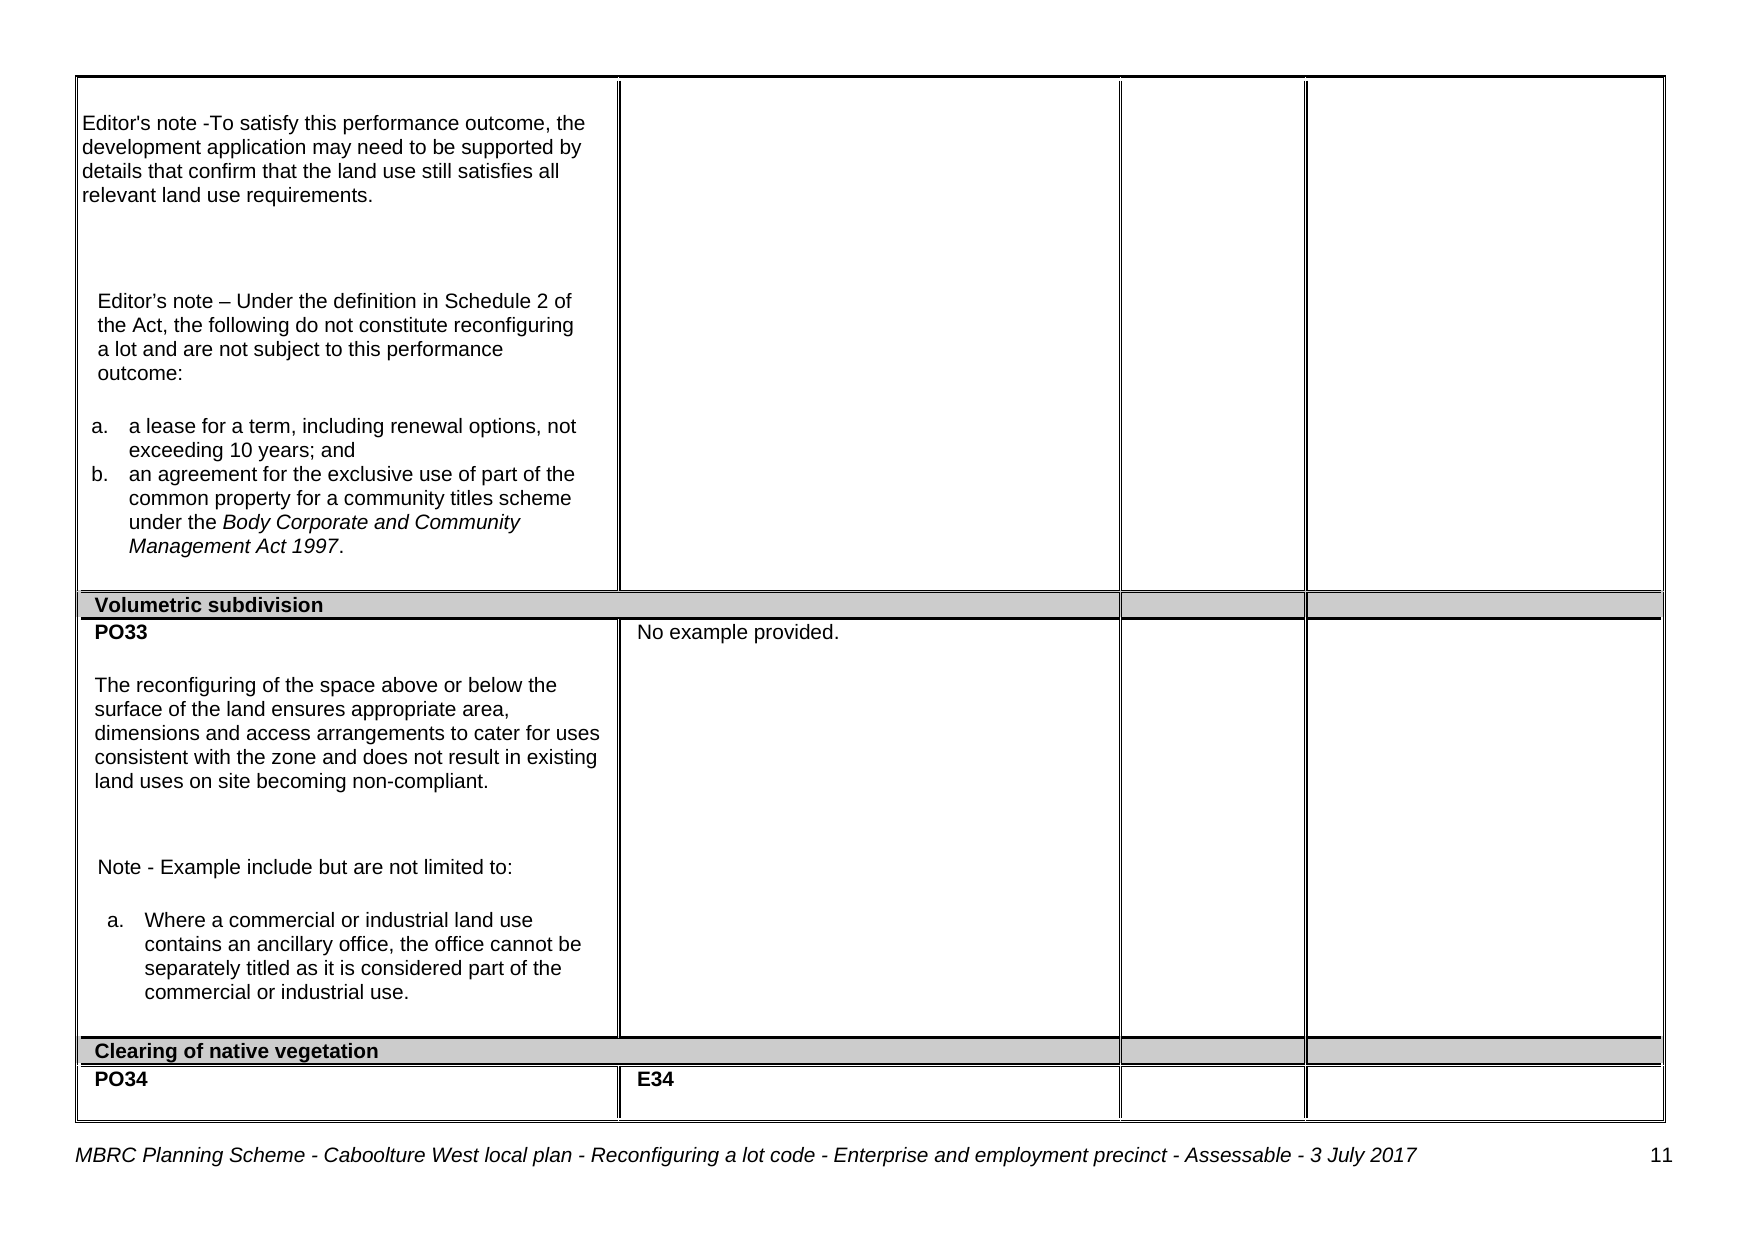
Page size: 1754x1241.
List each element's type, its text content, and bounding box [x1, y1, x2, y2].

table_cell [1308, 617, 1663, 1036]
table_cell Volumetric subdivision [76, 590, 1121, 617]
table_cell Clearing of native vegetation [78, 1036, 1119, 1063]
table_cell [1306, 1063, 1663, 1119]
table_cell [619, 78, 1121, 590]
table_cell [1121, 1063, 1306, 1119]
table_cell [78, 77, 619, 590]
table_cell No example provided. [621, 620, 1119, 1036]
table_cell [1122, 593, 1304, 617]
table_cell [1121, 77, 1306, 590]
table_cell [78, 1063, 619, 1119]
table_cell [1122, 1039, 1304, 1063]
table_cell [1308, 1036, 1663, 1063]
table_cell PO33 The reconfiguring of the space above or below the surface of the land ensures appropriate area, dimensions and access arrangements to cater for uses consistent with the zone and does not result in existing land uses on site becoming non-compliant. [78, 617, 617, 1036]
table_cell [1306, 78, 1663, 590]
table_cell [1122, 620, 1304, 1036]
table_cell [1306, 590, 1664, 617]
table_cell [619, 1067, 1121, 1119]
